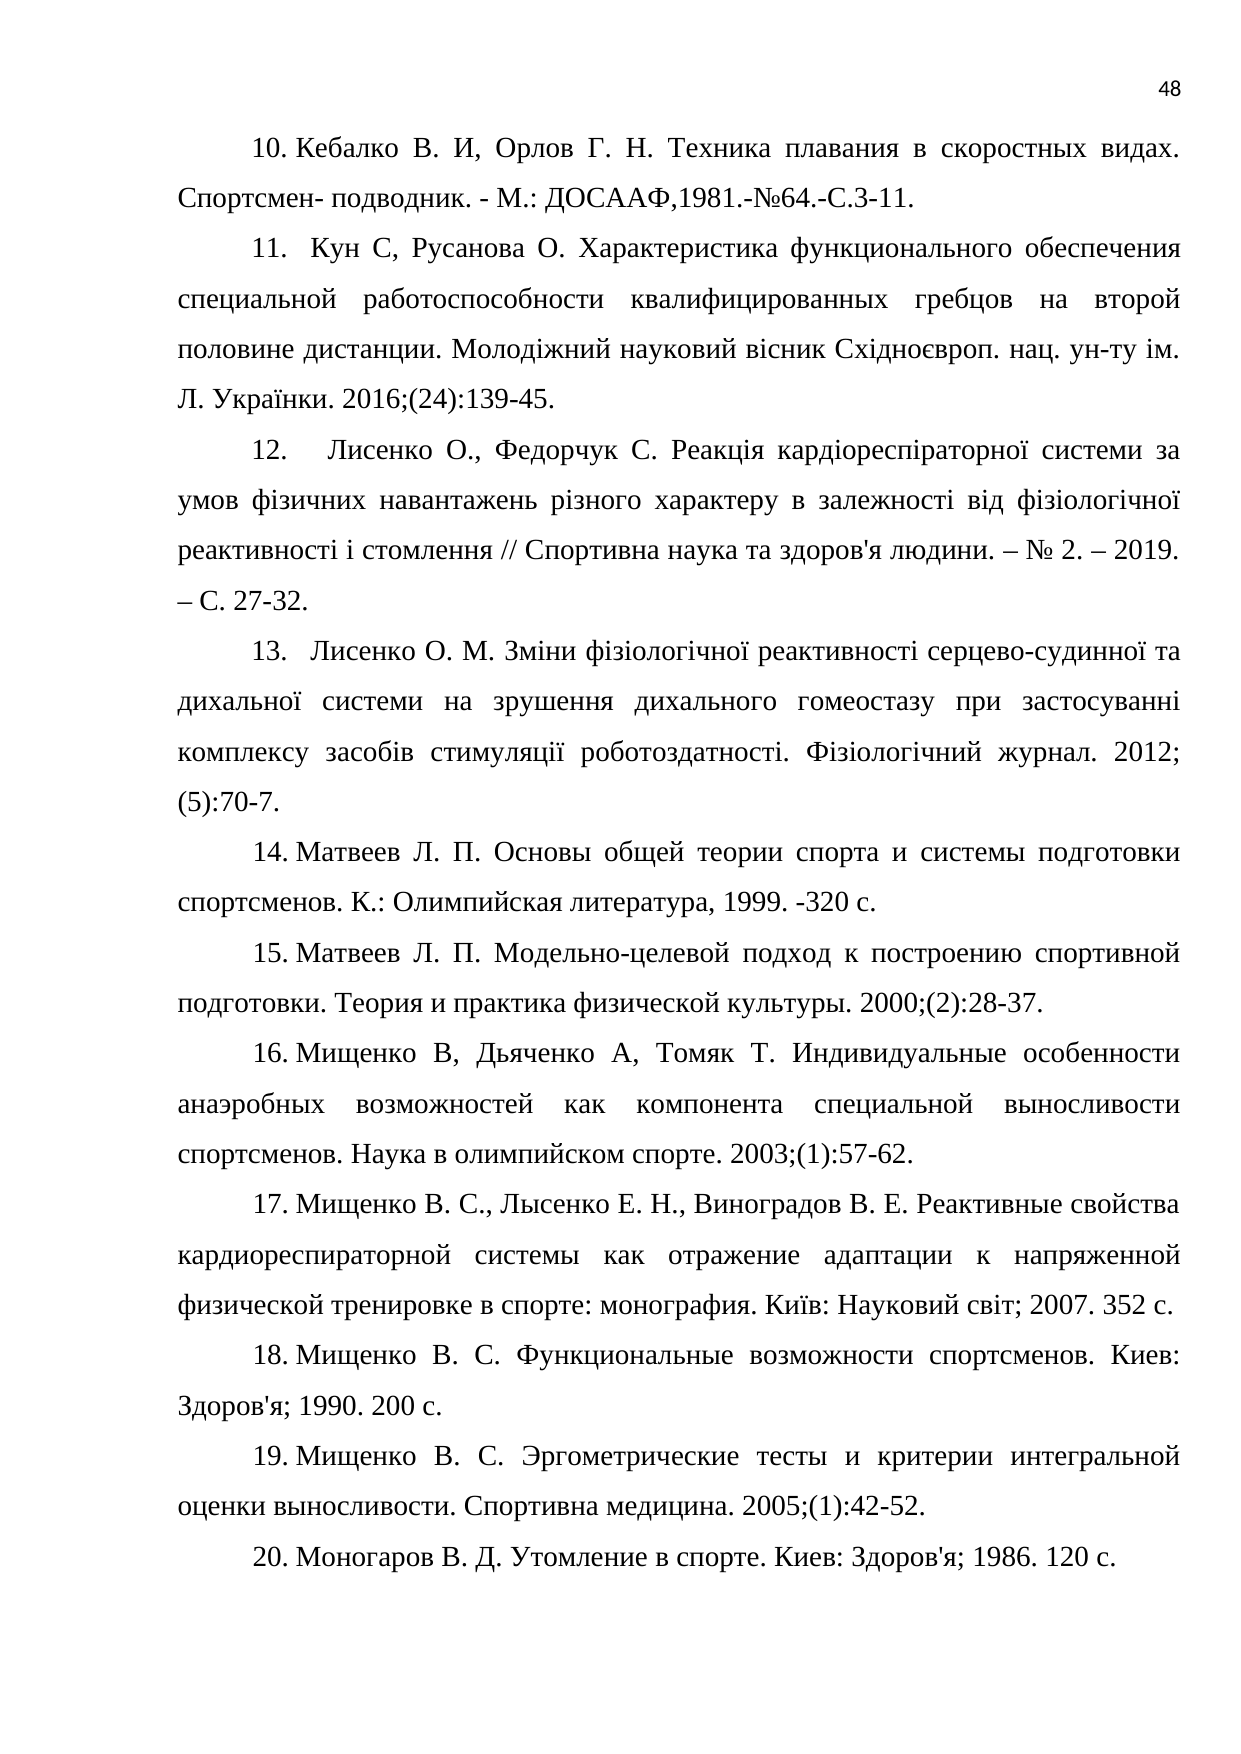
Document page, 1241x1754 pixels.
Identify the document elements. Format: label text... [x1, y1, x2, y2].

list Мищенко В. С. Функциональные возможности спортсменов. Киев: Здоров'я; 1990. 200 с. [177, 1337, 1181, 1421]
list Матвеев Л. П. Основы общей теории спорта и системы подготовки спортсменов. К.: Олимпийская литература, 1999. -320 с. [177, 834, 1181, 918]
list Матвеев Л. П. Модельно-целевой подход к построению спортивной подготовки. Теория и практика физической культуры. 2000;(2):28-37. [177, 935, 1181, 1019]
list Лисенко О., Федорчук С. Реакція кардіореспіраторної системи за умов фізичних навантажень різного характеру в залежності від фізіологічної реактивності і стомлення // Спортивна наука та здоров'я людини. – № 2. – 2019. – С. 27-32. [177, 432, 1181, 616]
list Кун С, Русанова О. Характеристика функционального обеспечения специальной работоспособности квалифицированных гребцов на второй половине дистанции. Молодіжний науковий вісник Східноєвроп. нац. ун-ту ім. Л. Українки. 2016;(24):139-45. [177, 231, 1181, 415]
list Моногаров В. Д. Утомление в спорте. Киев: Здоров'я; 1986. 120 с. [177, 1539, 1181, 1572]
list Лисенко О. М. Зміни фізіологічної реактивності серцево-судинної та дихальної системи на зрушення дихального гомеостазу при застосуванні комплексу засобів стимуляції роботоздатності. Фізіологічний журнал. 2012;(5):70-7. [177, 633, 1181, 817]
list Кебалко В. И, Орлов Г. Н. Техника плавания в скоростных видах. Спортсмен- подводник. - М.: ДОСААФ,1981.-№64.-С.3-11. [177, 130, 1181, 214]
list Мищенко В. С. Эргометрические тесты и критерии интегральной оценки выносливости. Спортивна медицина. 2005;(1):42-52. [177, 1438, 1181, 1522]
list Мищенко В. С., Лысенко Е. Н., Виноградов В. Е. Реактивные свойства кардиореспираторной системы как отражение адаптации к напряженной физической тренировке в спорте: монография. Київ: Науковий світ; 2007. 352 с. [177, 1186, 1181, 1321]
list Мищенко В, Дьяченко А, Томяк Т. Индивидуальные особенности анаэробных возможностей как компонента специальной выносливости спортсменов. Наука в олимпийском спорте. 2003;(1):57-62. [177, 1036, 1181, 1170]
